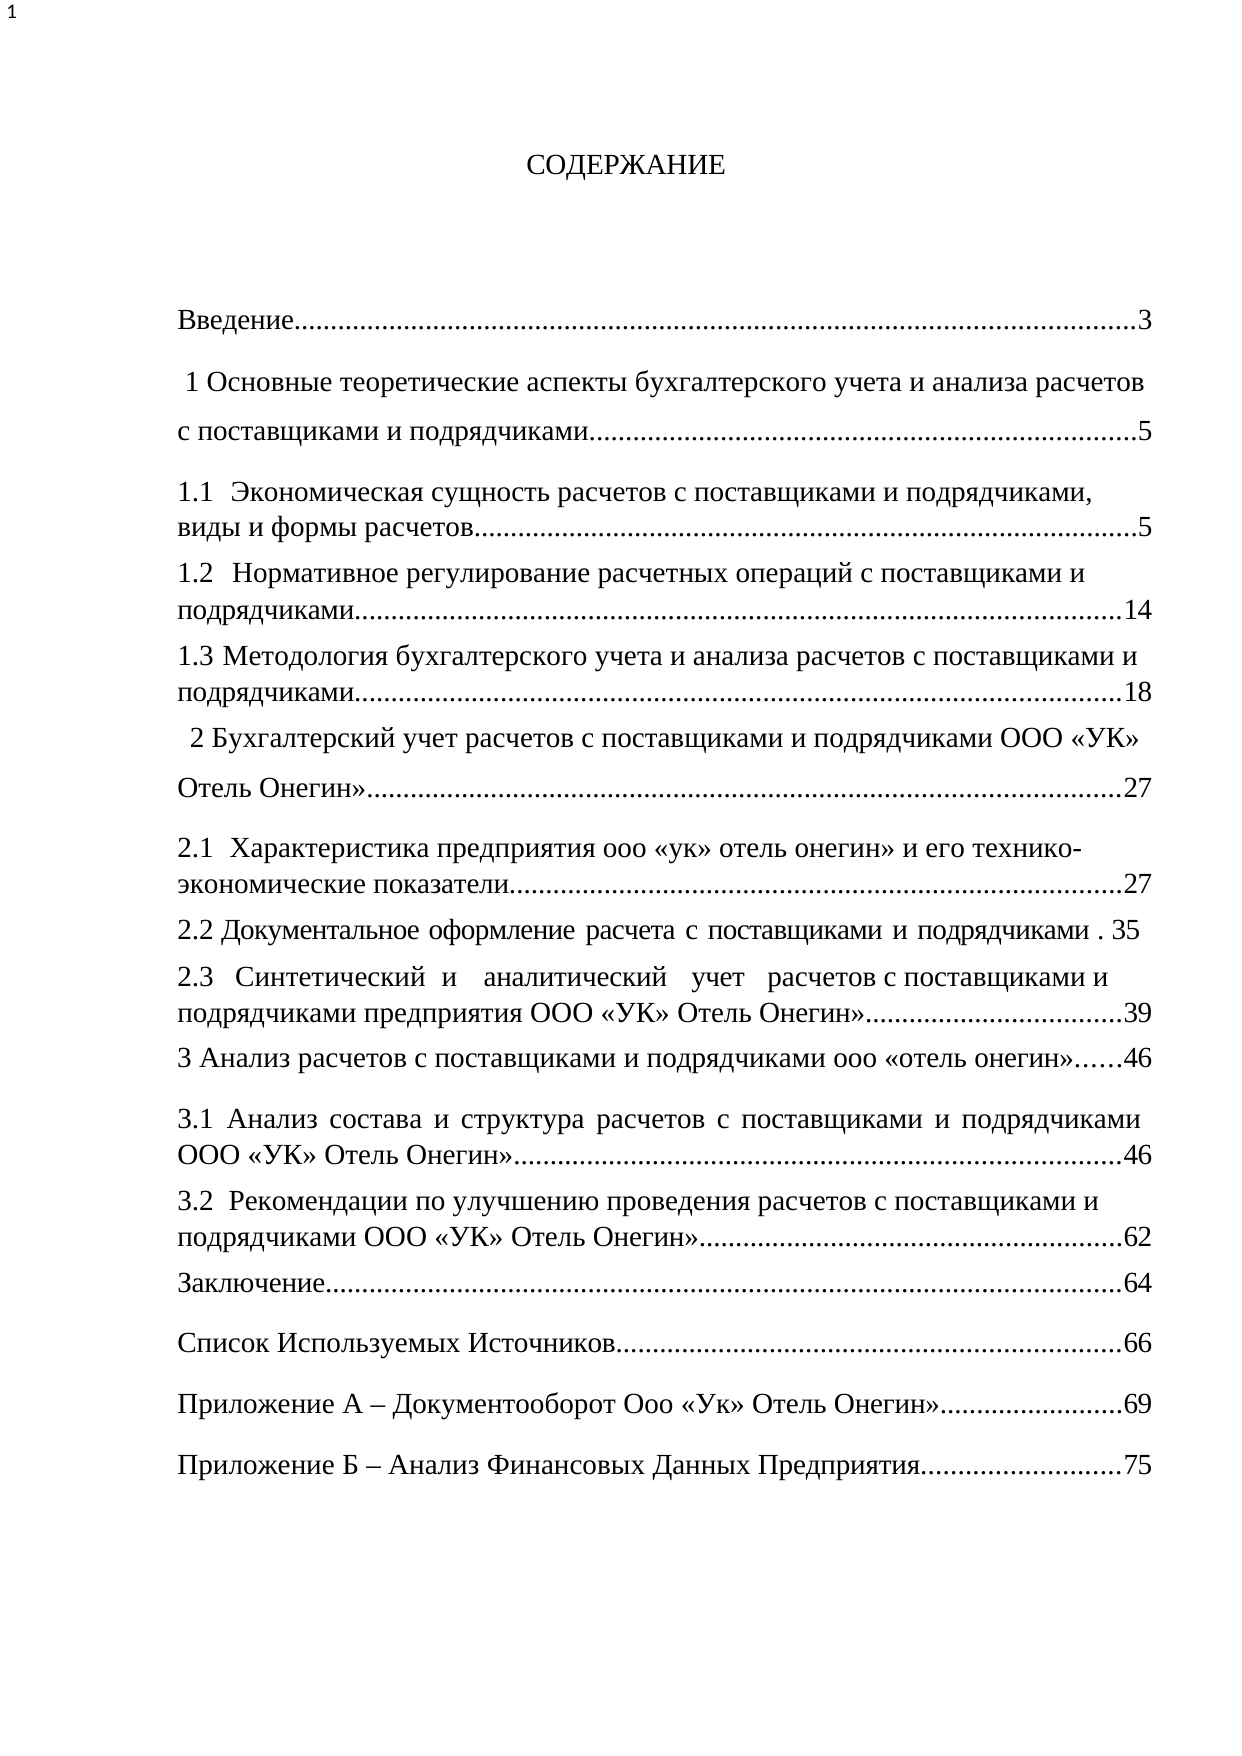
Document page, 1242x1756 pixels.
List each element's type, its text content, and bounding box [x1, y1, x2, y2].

text СОДЕРЖАНИЕ [162, 147, 1089, 181]
list Характеристика предприятия ооо «ук» отель онегин» и его технико- экономические показатели 27 [177, 831, 1153, 899]
list Документальное оформление расчета с поставщиками и подрядчиками . 35 [177, 912, 1168, 946]
text Список Используемых Источников 66 [177, 1325, 1168, 1359]
list Экономическая сущность расчетов с поставщиками и подрядчиками, виды и формы расчетов 5 [177, 474, 1153, 543]
list Рекомендации по улучшению проведения расчетов с поставщиками и подрядчиками ООО «УК» Отель Онегин» 62 [177, 1183, 1153, 1252]
list Синтетический и аналитический учет расчетов с поставщиками и подрядчиками предприятия ООО «УК» Отель Онегин» 39 [177, 959, 1153, 1028]
text Заключение 64 [177, 1265, 1168, 1298]
list Основные теоретические аспекты бухгалтерского учета и анализа расчетов с поставщиками и подрядчиками. 5 [177, 364, 1153, 446]
list Методология бухгалтерского учета и анализа расчетов с поставщиками и подрядчиками 18 [177, 638, 1153, 707]
list Нормативное регулирование расчетных операций с поставщиками и подрядчиками 14 [177, 555, 1153, 626]
text Приложение А – Документооборот Ооо «Ук» Отель Онегин» 69 [177, 1387, 1168, 1420]
list Анализ расчетов с поставщиками и подрядчиками ооо «отель онегин» 46 [177, 1040, 1168, 1074]
list Бухгалтерский учет расчетов с поставщиками и подрядчиками ООО «УК» Отель Онегин» 27 [177, 720, 1153, 803]
text Приложение Б – Анализ Финансовых Данных Предприятия 75 [177, 1447, 1168, 1481]
list Анализ состава и структура расчетов с поставщиками и подрядчиками ООО «УК» Отель Онегин» 46 [177, 1101, 1153, 1171]
text Введение 3 [177, 302, 1168, 336]
